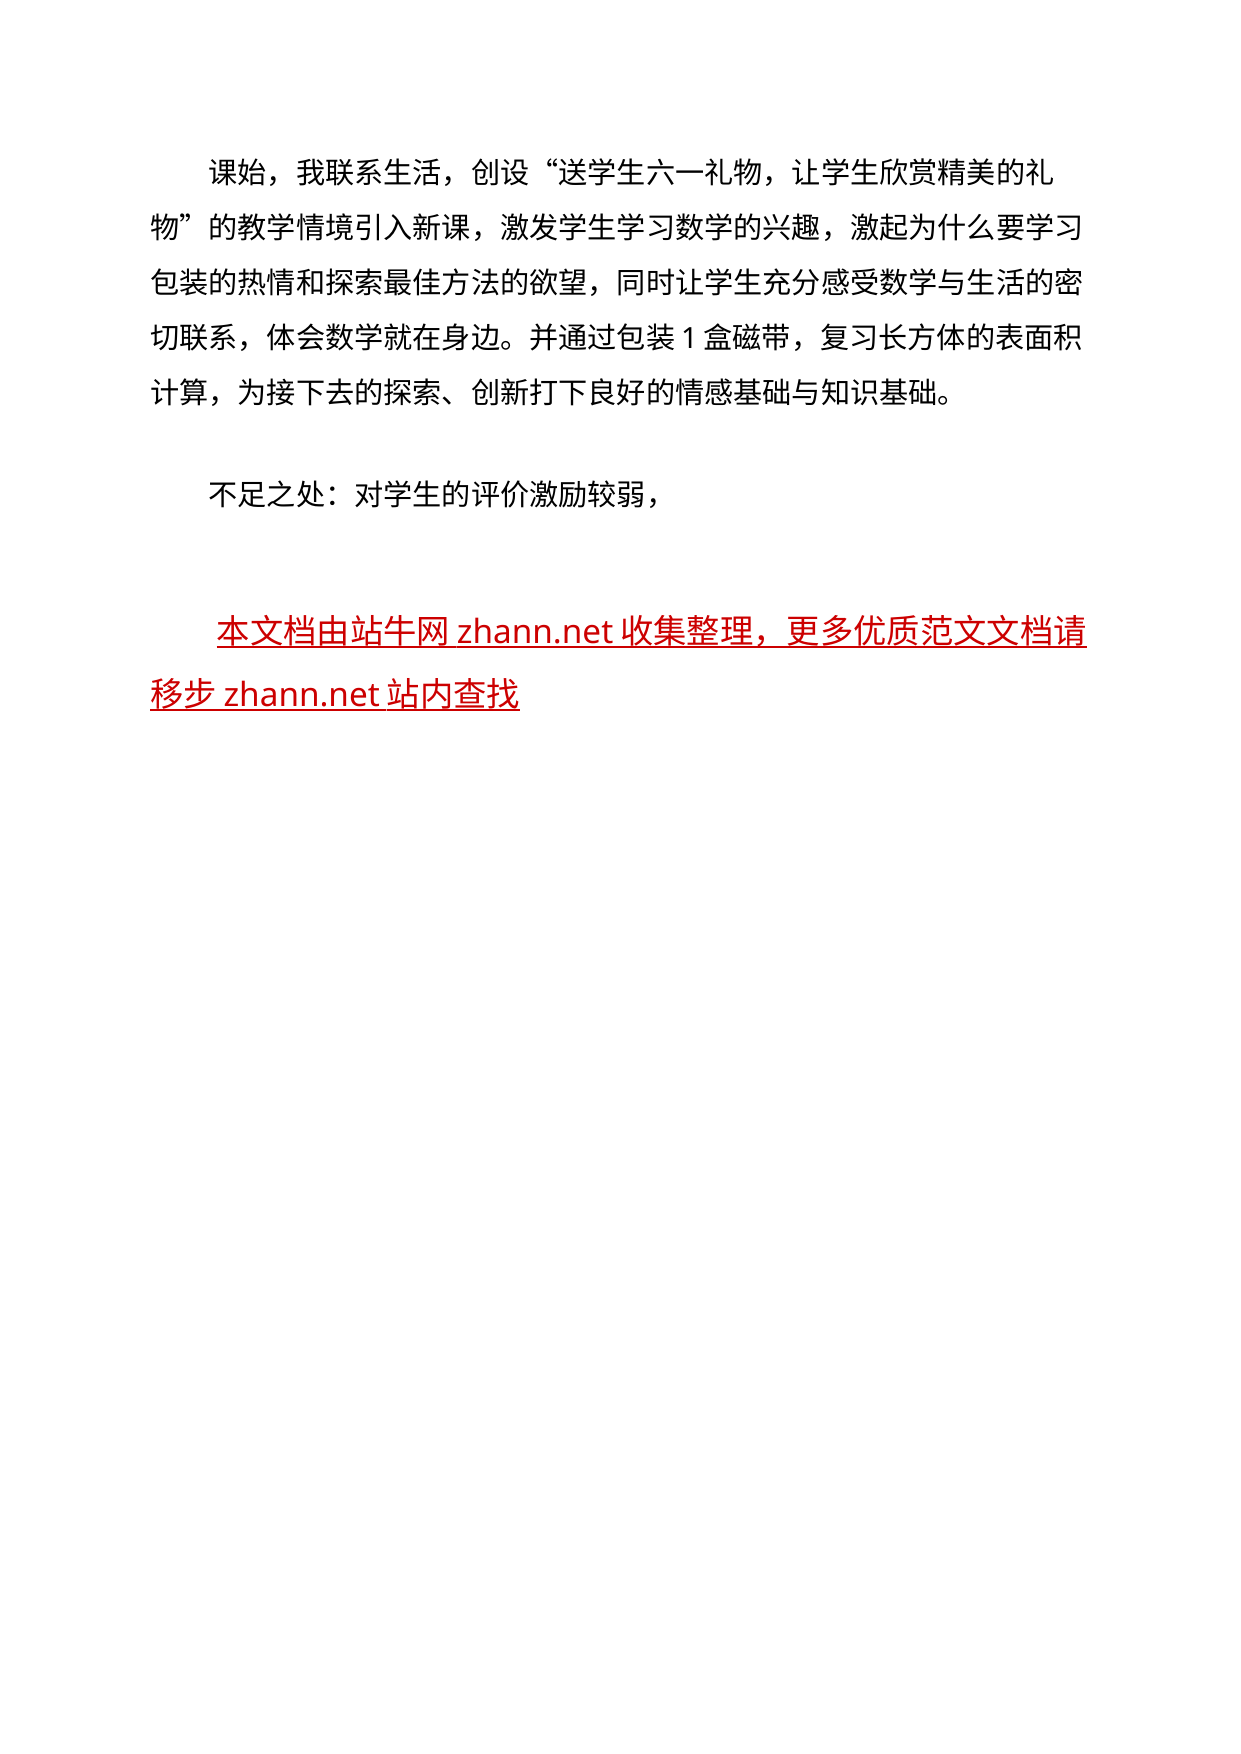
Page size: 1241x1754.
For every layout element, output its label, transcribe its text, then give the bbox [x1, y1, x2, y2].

text 本文档由站牛网zhann.net收集整理，更多优质范文文档请移步zhann.net站内查找 [150, 604, 1090, 716]
text 不足之处：对学生的评价激励较弱， [150, 471, 1090, 514]
text 课始，我联系生活，创设“送学生六一礼物，让学生欣赏精美的礼物”的教学情境引入新课，激发学生学习数学的兴趣，激起为什么要学习包装的热情和探索最佳方法的欲望，同时让学生充分感受数学与生活的密切联系，体会数学就在身边。并通过包装1盒磁带，复习长方体的表面积计算，为接下去的探索、创新打下良好的情感基础与知识基础。 [150, 150, 1090, 412]
